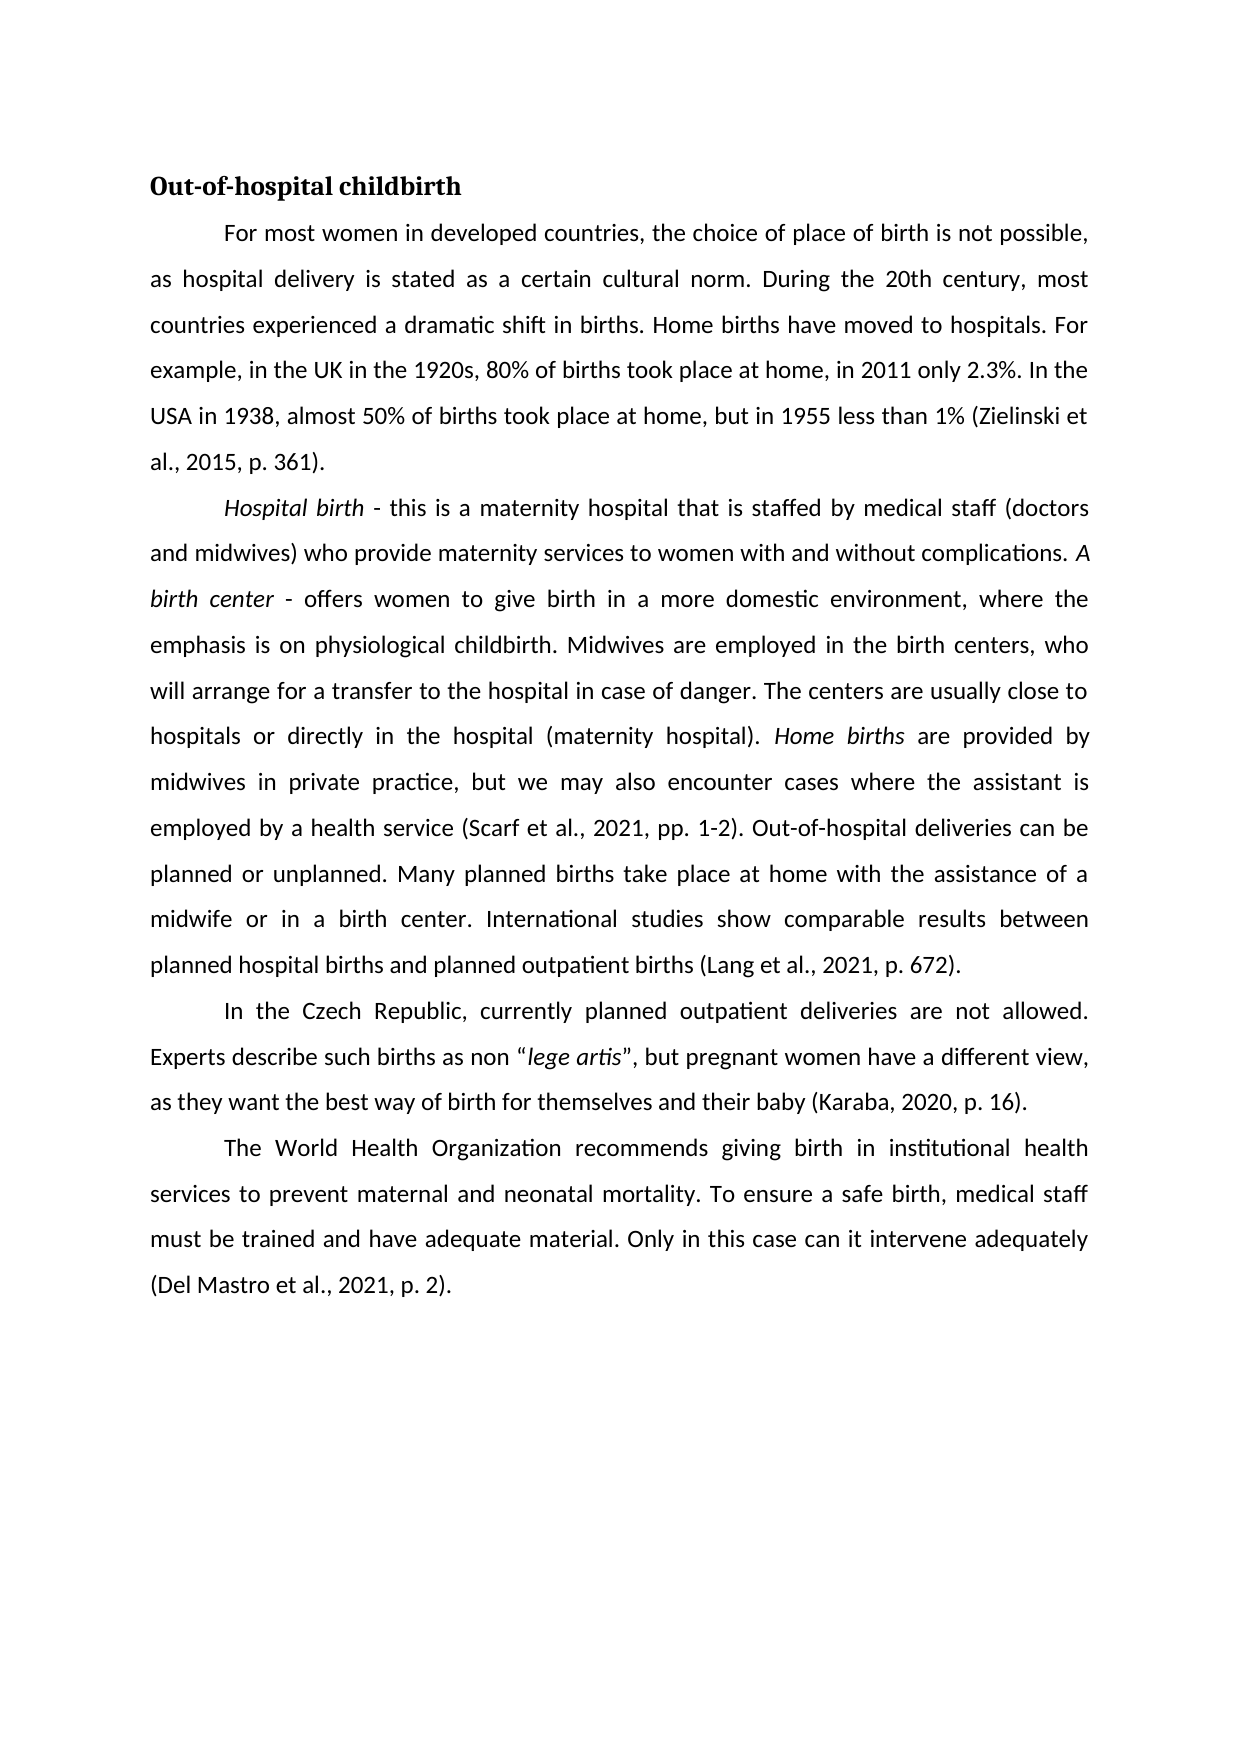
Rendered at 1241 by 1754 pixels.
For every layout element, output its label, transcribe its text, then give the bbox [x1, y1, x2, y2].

subtitle Out-of-hospital childbirth [150, 171, 1090, 202]
text The World Health Organization recommends giving birth in institutional health services to prevent maternal and neonatal mortality. To ensure a safe birth, medical staff must be trained and have adequate material. Only in this case can it intervene adequately (Del Mastro et al., 2021, p. 2). [150, 1132, 1090, 1300]
text Hospital birth - this is a maternity hospital that is staffed by medical staff (doctors and midwives) who provide maternity services to women with and without complications. A birth center - offers women to give birth in a more domestic environment, where the emphasis is on physiological childbirth. Midwives are employed in the birth centers, who will arrange for a transfer to the hospital in case of danger. The centers are usually close to hospitals or directly in the hospital (maternity hospital). Home births are provided by midwives in private practice, but we may also encounter cases where the assistant is employed by a health service (Scarf et al., 2021, pp. 1-2). Out-of-hospital deliveries can be planned or unplanned. Many planned births take place at home with the assistance of a midwife or in a birth center. International studies show comparable results between planned hospital births and planned outpatient births (Lang et al., 2021, p. 672). [150, 492, 1090, 980]
text In the Czech Republic, currently planned outpatient deliveries are not allowed. Experts describe such births as non “lege artis”, but pregnant women have a different view, as they want the best way of birth for themselves and their baby (Karaba, 2020, p. 16). [150, 995, 1090, 1117]
text For most women in developed countries, the choice of place of birth is not possible, as hospital delivery is stated as a certain cultural norm. During the 20th century, most countries experienced a dramatic shift in births. Home births have moved to hospitals. For example, in the UK in the 1920s, 80% of births took place at home, in 2011 only 2.3%. In the USA in 1938, almost 50% of births took place at home, but in 1955 less than 1% (Zielinski et al., 2015, p. 361). [150, 217, 1090, 477]
